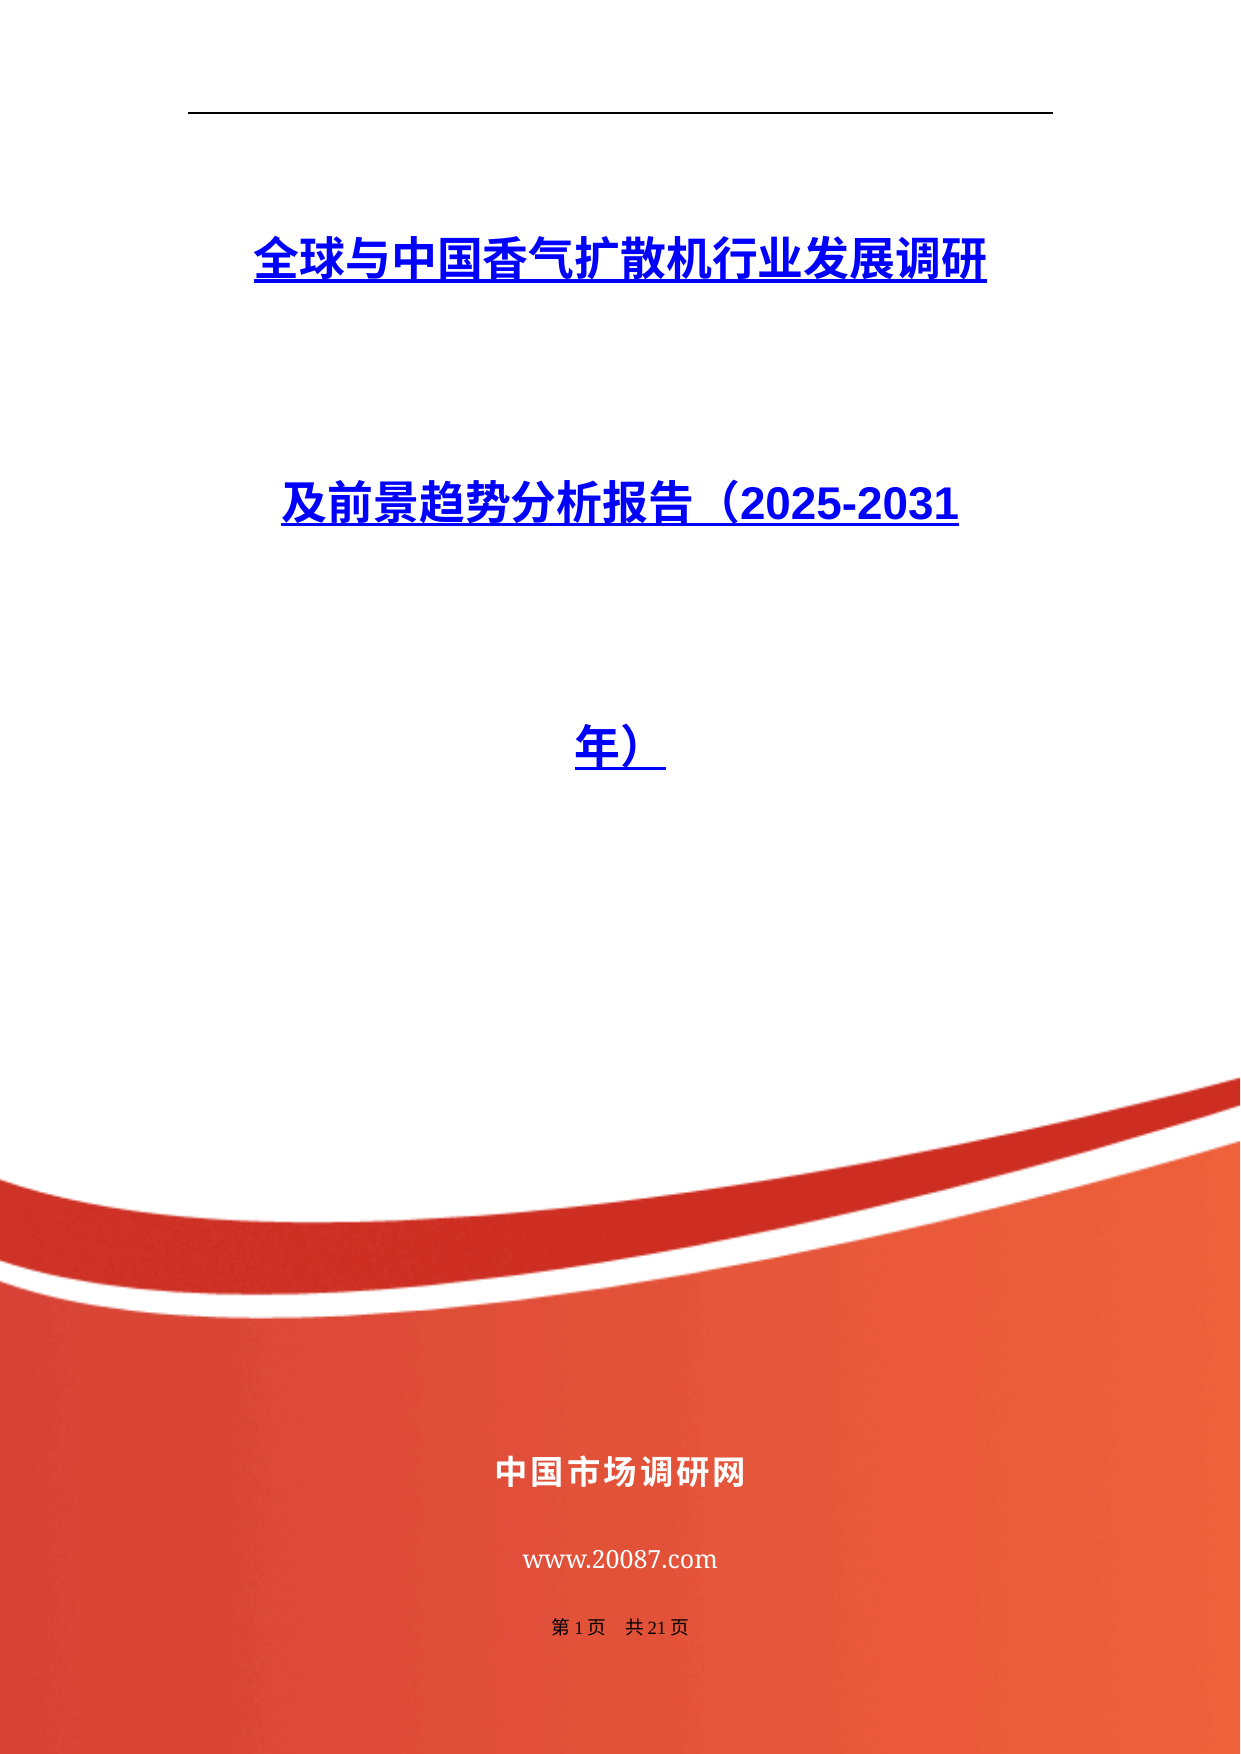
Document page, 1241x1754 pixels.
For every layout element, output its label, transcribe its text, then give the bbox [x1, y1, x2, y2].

text www.20087.com [187, 1526, 1053, 1591]
table_header 全球与中国香气扩散机行业发展调研及前景趋势分析报告（2025-2031年） [188, 207, 1053, 871]
picture [0, 1006, 1241, 1754]
subtitle 中国市场调研网 [187, 1437, 1053, 1502]
